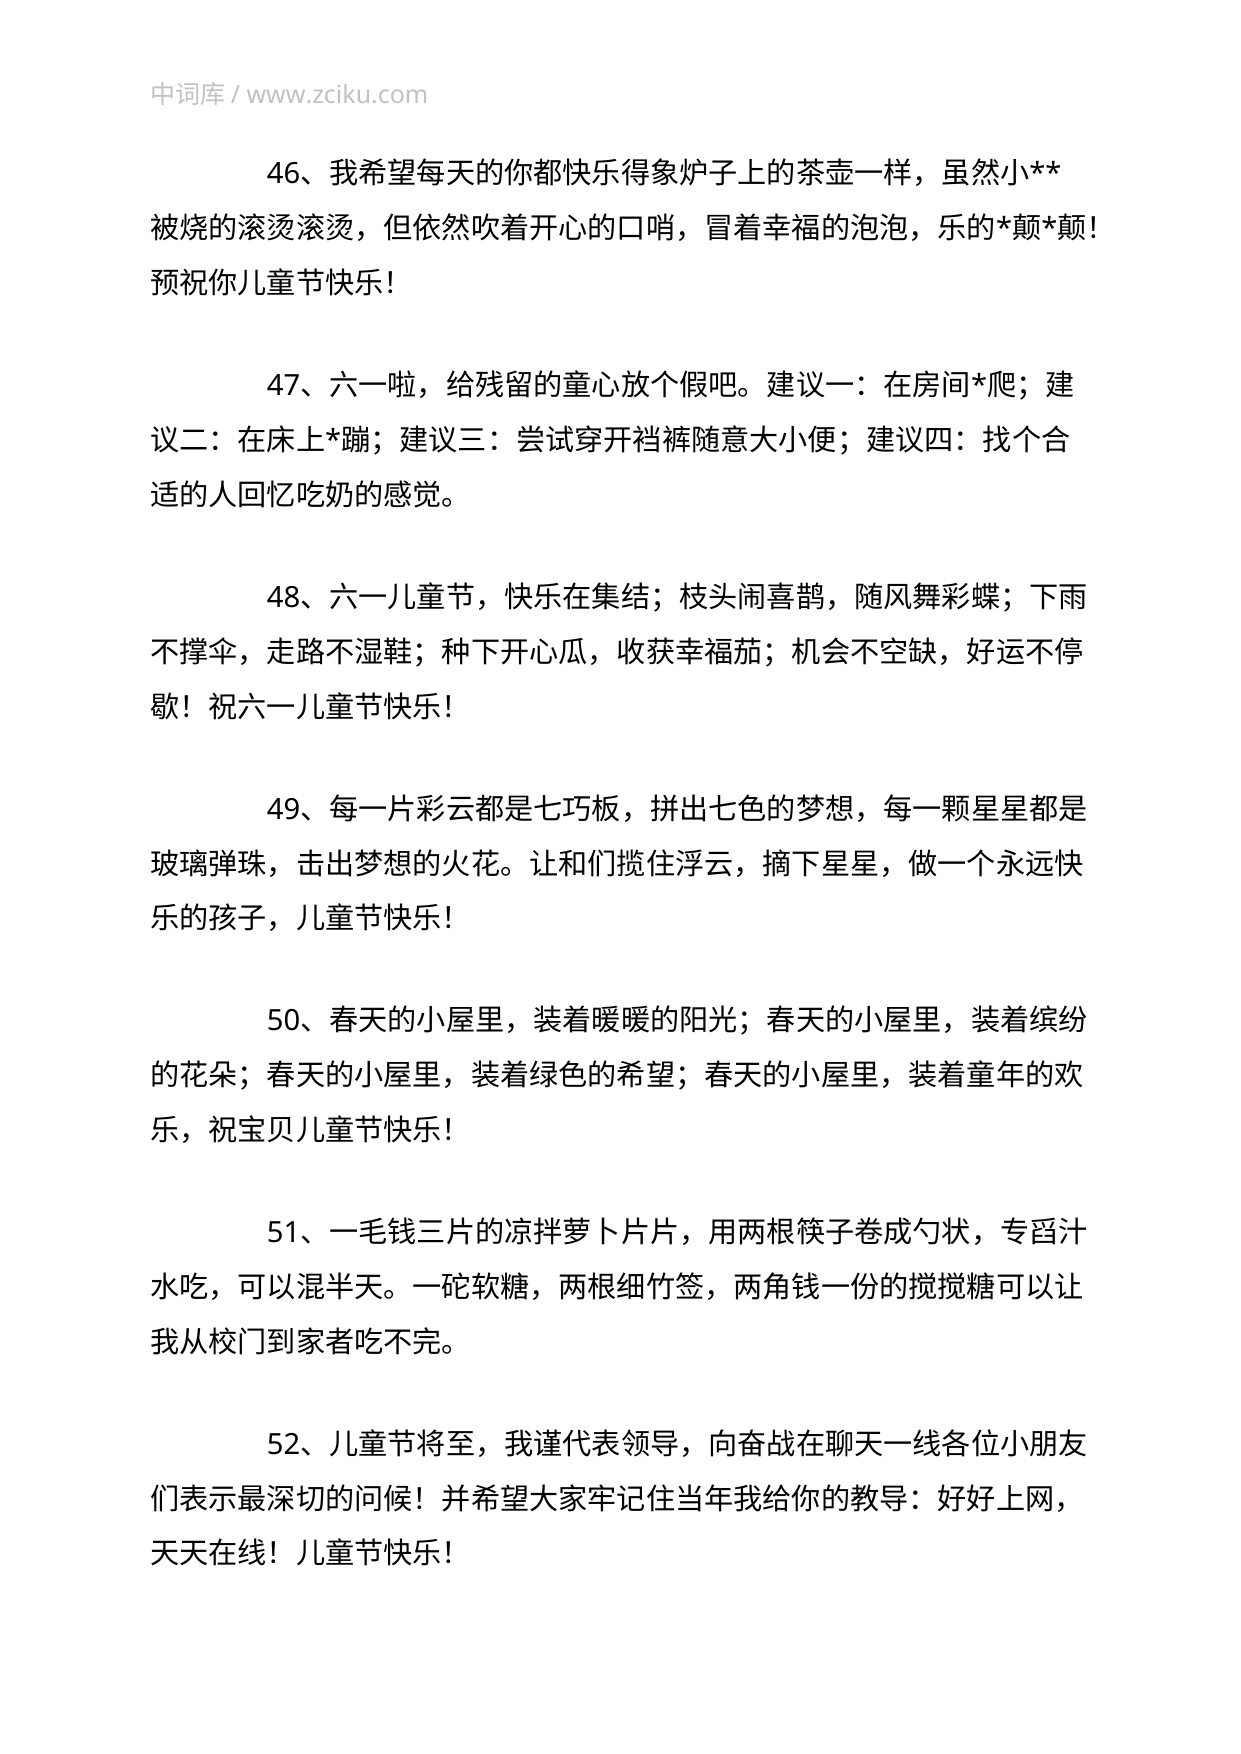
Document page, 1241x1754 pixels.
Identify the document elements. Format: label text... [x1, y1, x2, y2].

text 48、六一儿童节，快乐在集结；枝头闹喜鹊，随风舞彩蝶；下雨不撑伞，走路不湿鞋；种下开心瓜，收获幸福茄；机会不空缺，好运不停歇！祝六一儿童节快乐！ [150, 573, 1090, 726]
text 52、儿童节将至，我谨代表领导，向奋战在聊天一线各位小朋友们表示最深切的问候！并希望大家牢记住当年我给你的教导：好好上网，天天在线！儿童节快乐！ [150, 1420, 1090, 1572]
text 49、每一片彩云都是七巧板，拼出七色的梦想，每一颗星星都是玻璃弹珠，击出梦想的火花。让和们揽住浮云，摘下星星，做一个永远快乐的孩子，儿童节快乐！ [150, 785, 1090, 937]
text 51、一毛钱三片的凉拌萝卜片片，用两根筷子卷成勺状，专舀汁水吃，可以混半天。一砣软糖，两根细竹签，两角钱一份的搅搅糖可以让我从校门到家者吃不完。 [150, 1208, 1090, 1361]
text 47、六一啦，给残留的童心放个假吧。建议一：在房间*爬；建议二：在床上*蹦；建议三：尝试穿开裆裤随意大小便；建议四：找个合适的人回忆吃奶的感觉。 [150, 362, 1090, 514]
text 50、春天的小屋里，装着暖暖的阳光；春天的小屋里，装着缤纷的花朵；春天的小屋里，装着绿色的希望；春天的小屋里，装着童年的欢乐，祝宝贝儿童节快乐！ [150, 997, 1090, 1149]
text 46、我希望每天的你都快乐得象炉子上的茶壶一样，虽然小**被烧的滚烫滚烫，但依然吹着开心的口哨，冒着幸福的泡泡，乐的*颠*颠！预祝你儿童节快乐！ [150, 150, 1090, 302]
